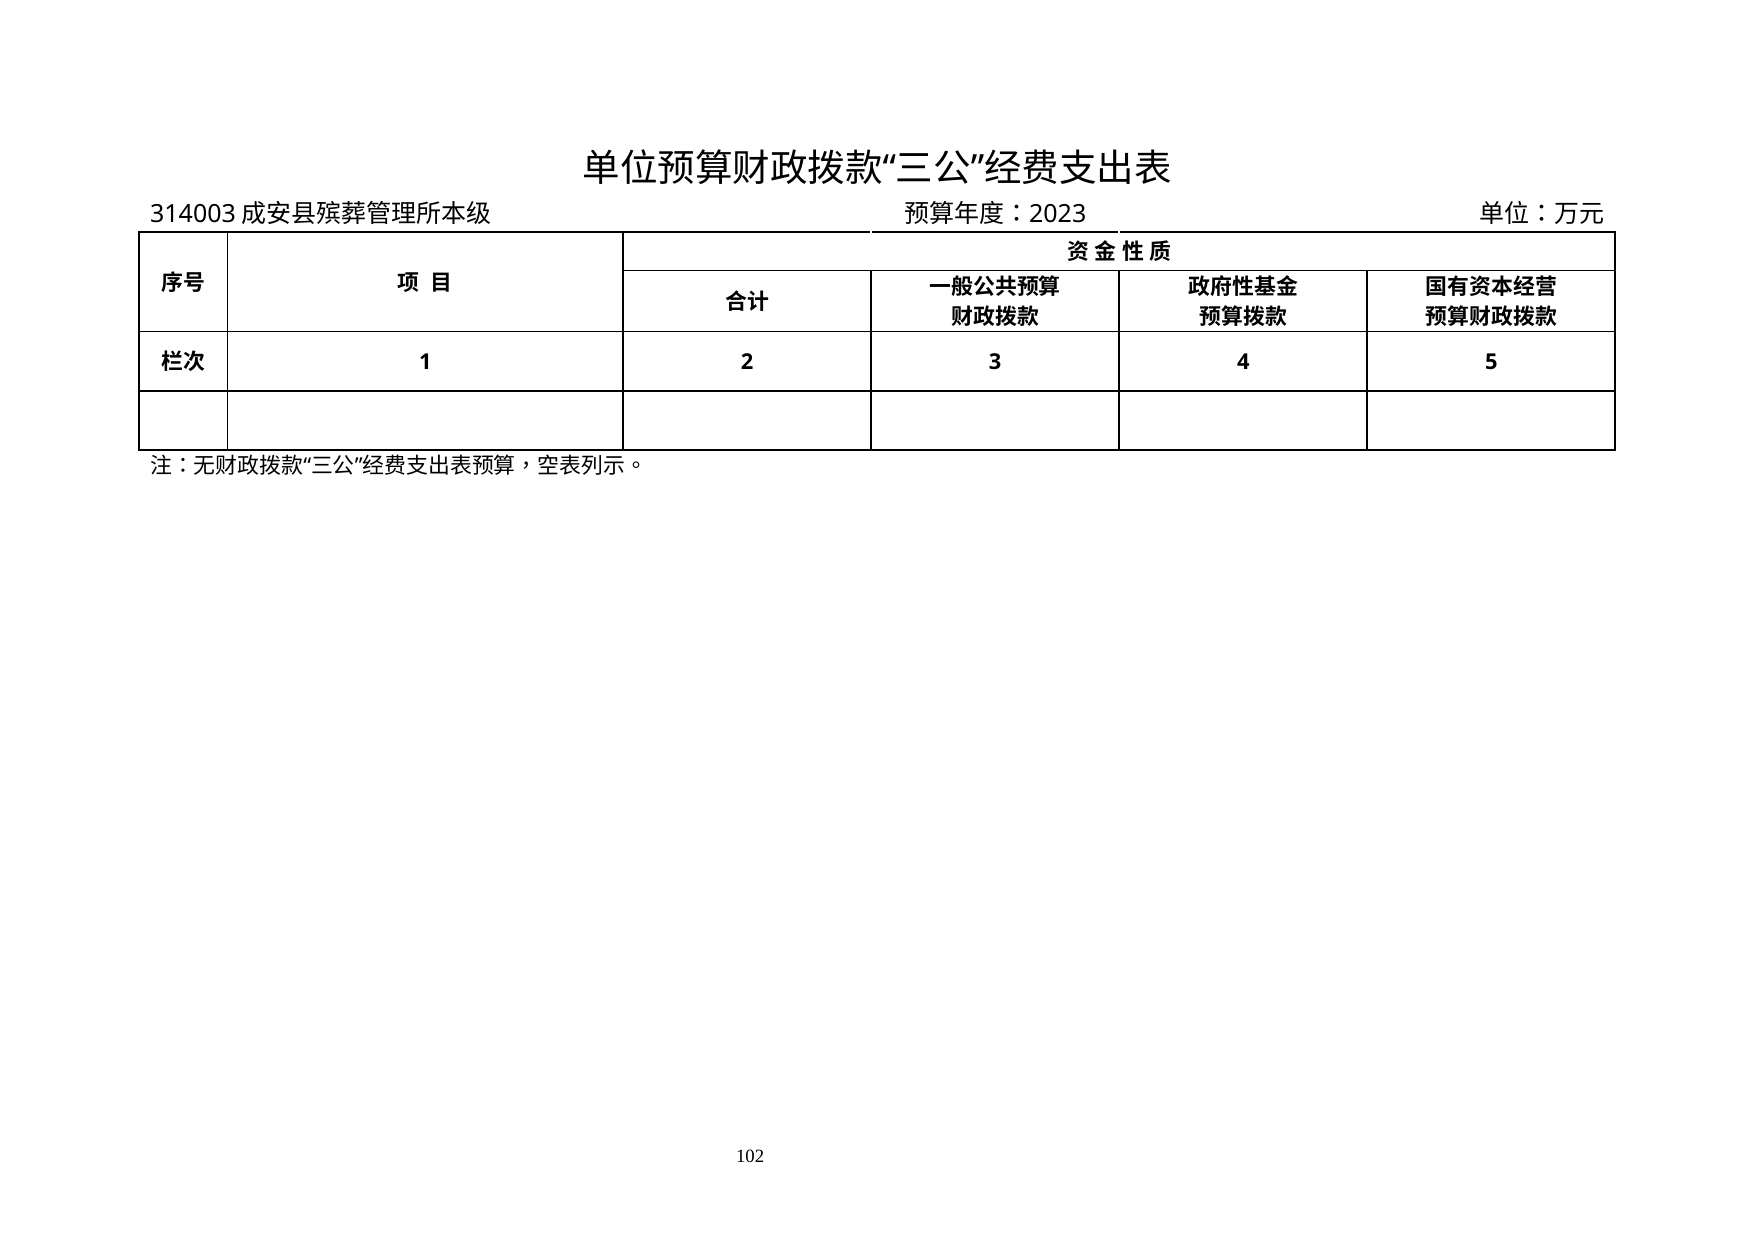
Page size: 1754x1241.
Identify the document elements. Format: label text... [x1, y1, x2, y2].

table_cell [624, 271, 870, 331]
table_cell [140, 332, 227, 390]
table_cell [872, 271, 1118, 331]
text 单位预算财政拨款“三公”经费支出表 [106, 142, 1648, 193]
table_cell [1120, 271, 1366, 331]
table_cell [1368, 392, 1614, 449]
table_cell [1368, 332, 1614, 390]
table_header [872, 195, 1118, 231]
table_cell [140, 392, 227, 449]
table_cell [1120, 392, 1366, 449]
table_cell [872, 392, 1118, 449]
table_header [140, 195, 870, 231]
text 注：无财政拨款“三公”经费支出表预算，空表列示。 [106, 451, 1648, 480]
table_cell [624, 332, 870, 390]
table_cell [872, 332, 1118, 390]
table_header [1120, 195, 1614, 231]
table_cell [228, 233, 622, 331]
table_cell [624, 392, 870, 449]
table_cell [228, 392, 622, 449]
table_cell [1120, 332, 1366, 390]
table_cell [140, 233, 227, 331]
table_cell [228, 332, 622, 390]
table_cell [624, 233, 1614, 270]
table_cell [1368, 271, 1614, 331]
